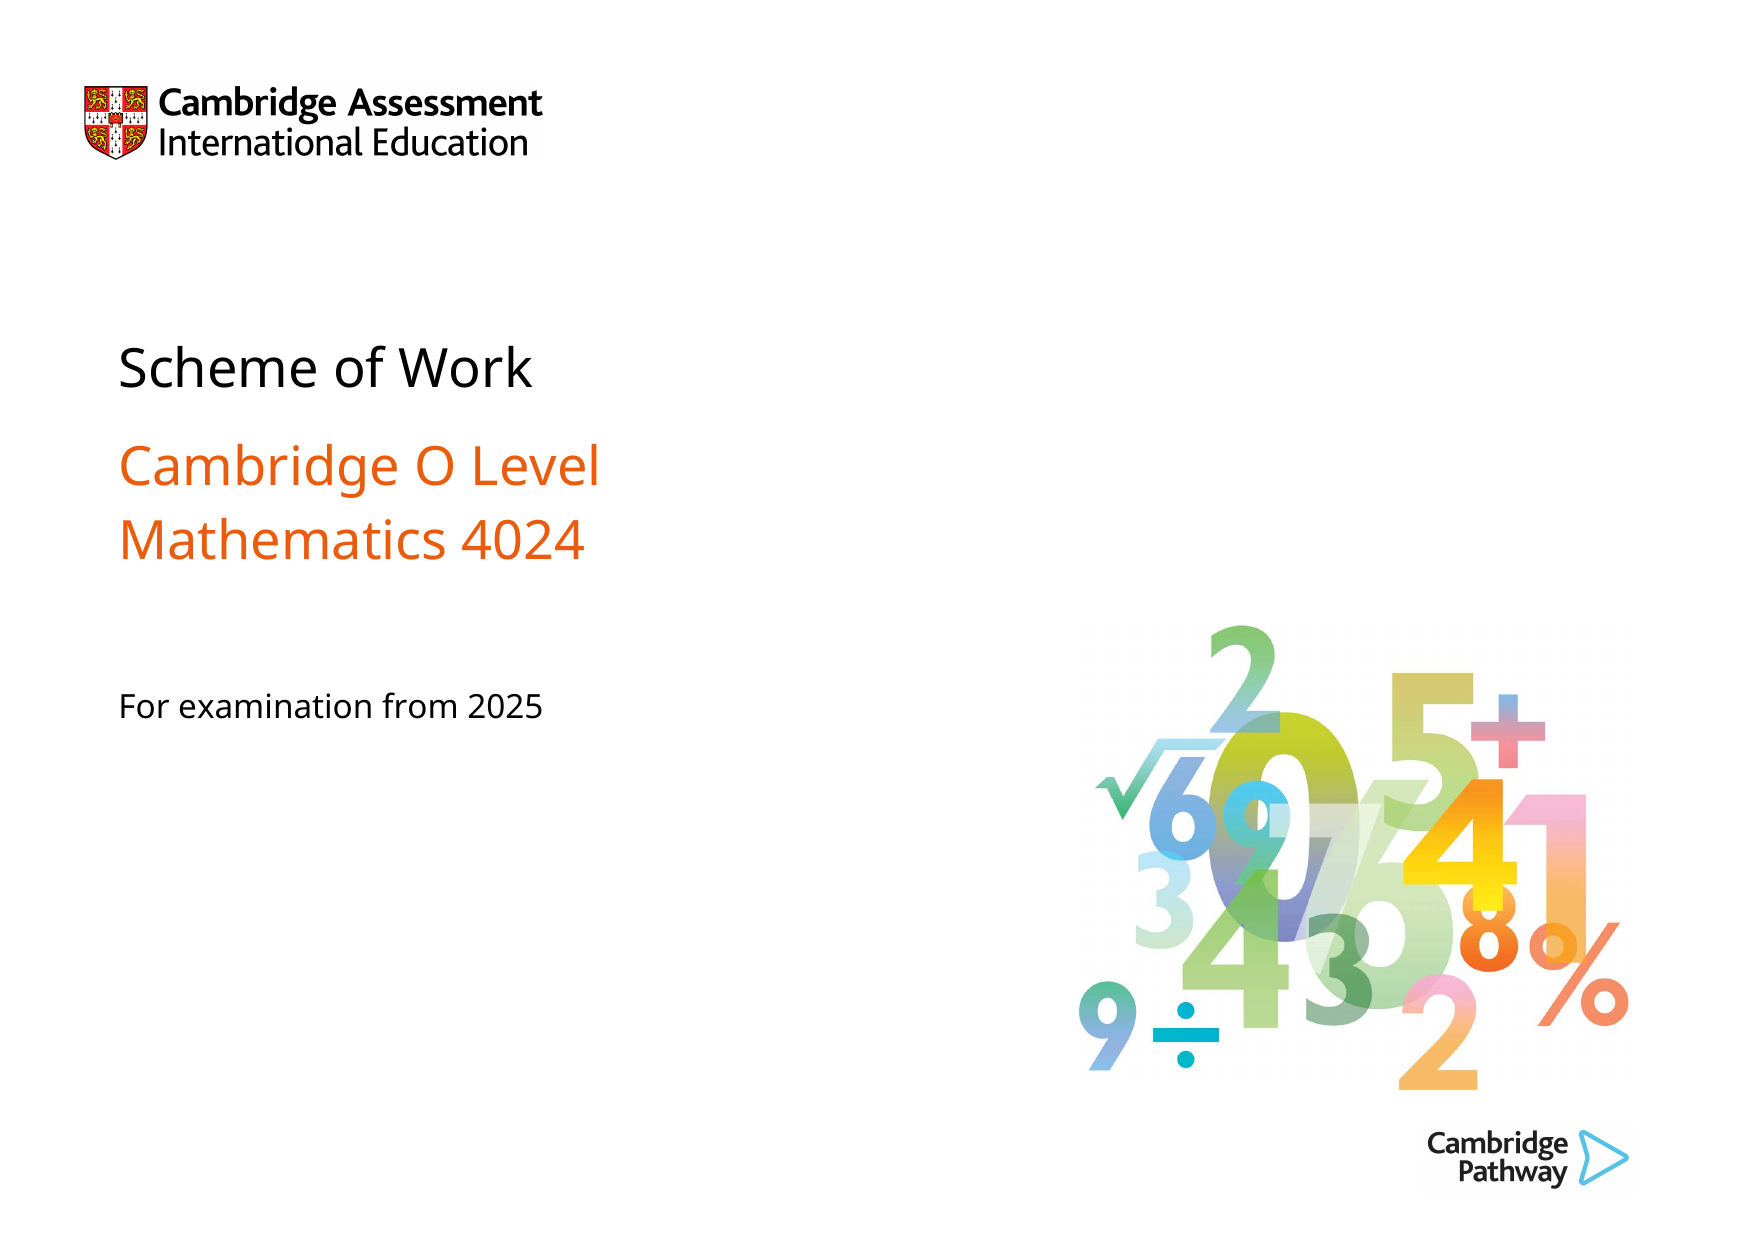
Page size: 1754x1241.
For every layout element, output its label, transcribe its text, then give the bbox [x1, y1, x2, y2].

picture [1074, 618, 1634, 1092]
picture [84, 86, 543, 160]
text Scheme of Work [118, 329, 1636, 403]
text Mathematics 4024 [118, 502, 1636, 575]
text Cambridge O Level [118, 428, 1636, 502]
text For examination from 2025 [118, 683, 1074, 728]
picture [1422, 1121, 1635, 1195]
